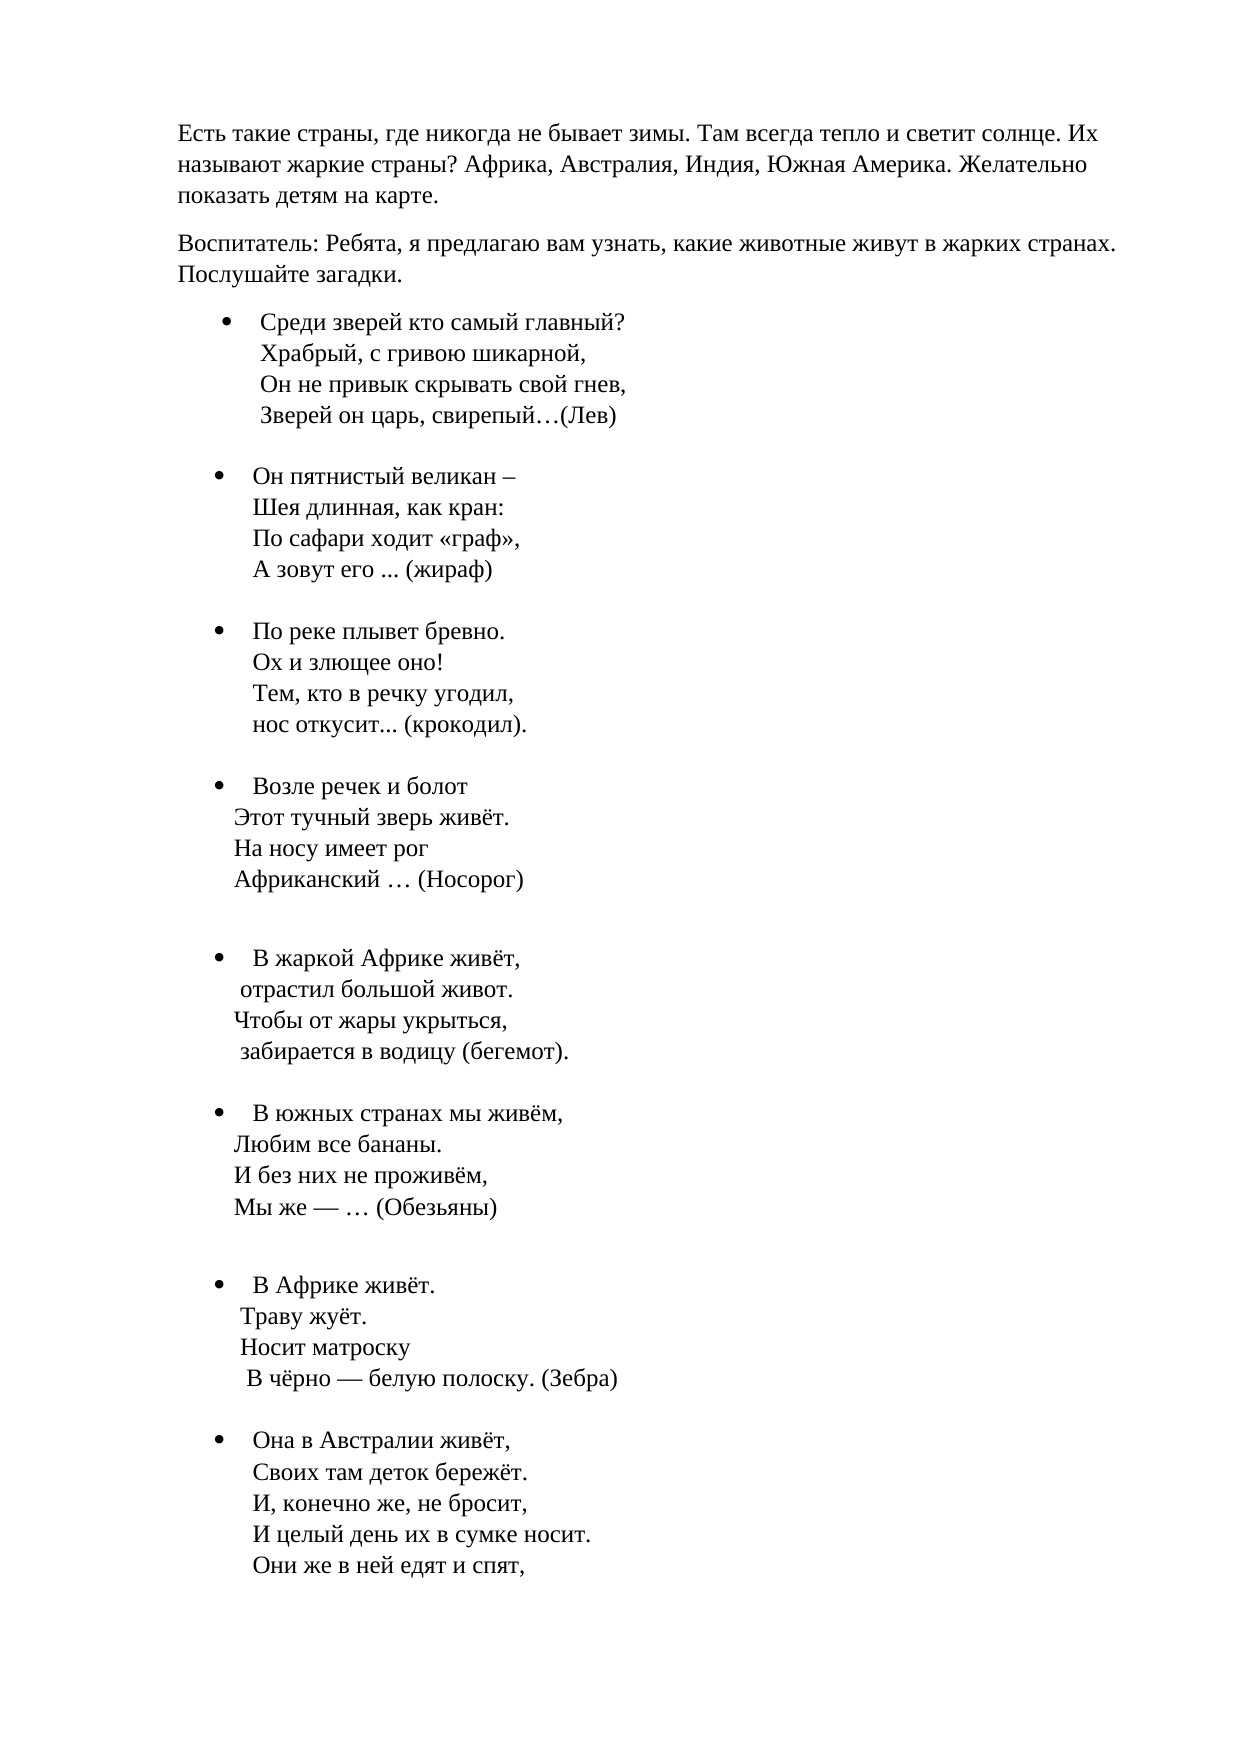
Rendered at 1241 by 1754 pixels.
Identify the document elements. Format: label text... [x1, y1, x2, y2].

list В жаркой Африке живёт, [215, 943, 1152, 972]
list В Африке живёт. [215, 1270, 1152, 1299]
list Среди зверей кто самый главный? Храбрый, с гривою шикарной, Он не привык скрывать свой гнев, Зверей он царь, свирепый…(Лев) [222, 307, 1152, 428]
list Тем, кто в речку угодил, [252, 678, 1152, 707]
list В южных странах мы живём, [215, 1098, 1152, 1127]
list Шея длинная, как кран: [252, 492, 1152, 521]
list По реке плывет бревно. [215, 616, 1152, 645]
text Есть такие страны, где никогда не бывает зимы. Там всегда тепло и светит солнце. Их называют жаркие страны? Африка, Австралия, Индия, Южная Америка. Желательно показать детям на карте. [177, 118, 1152, 209]
text Воспитатель: Ребята, я предлагаю вам узнать, какие животные живут в жарких странах. Послушайте загадки. [177, 228, 1152, 288]
text Африканский … (Носорог) [177, 864, 1152, 893]
text Любим все бананы. [177, 1129, 1152, 1158]
list нос откусит... (крокодил). [252, 709, 1152, 738]
text отрастил большой живот. [177, 974, 1152, 1003]
list А зовут его ... (жираф) [252, 554, 1152, 583]
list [215, 1426, 1152, 1578]
list Он пятнистый великан – [215, 461, 1152, 490]
text И без них не проживём, [177, 1161, 1152, 1189]
list По сафари ходит «граф», [252, 523, 1152, 552]
text Чтобы от жары укрыться, [177, 1005, 1152, 1034]
text Носит матроску [177, 1332, 1152, 1361]
list Возле речек и болот [215, 771, 1152, 800]
text забирается в водицу (бегемот). [177, 1036, 1152, 1065]
text На носу имеет рог [177, 833, 1152, 862]
text Этот тучный зверь живёт. [177, 802, 1152, 831]
text Мы же — … (Обезьяны) [177, 1192, 1152, 1220]
text Траву жуёт. [177, 1301, 1152, 1330]
text В чёрно — белую полоску. (Зебра) [177, 1363, 1152, 1392]
list Ох и злющее оно! [252, 647, 1152, 676]
